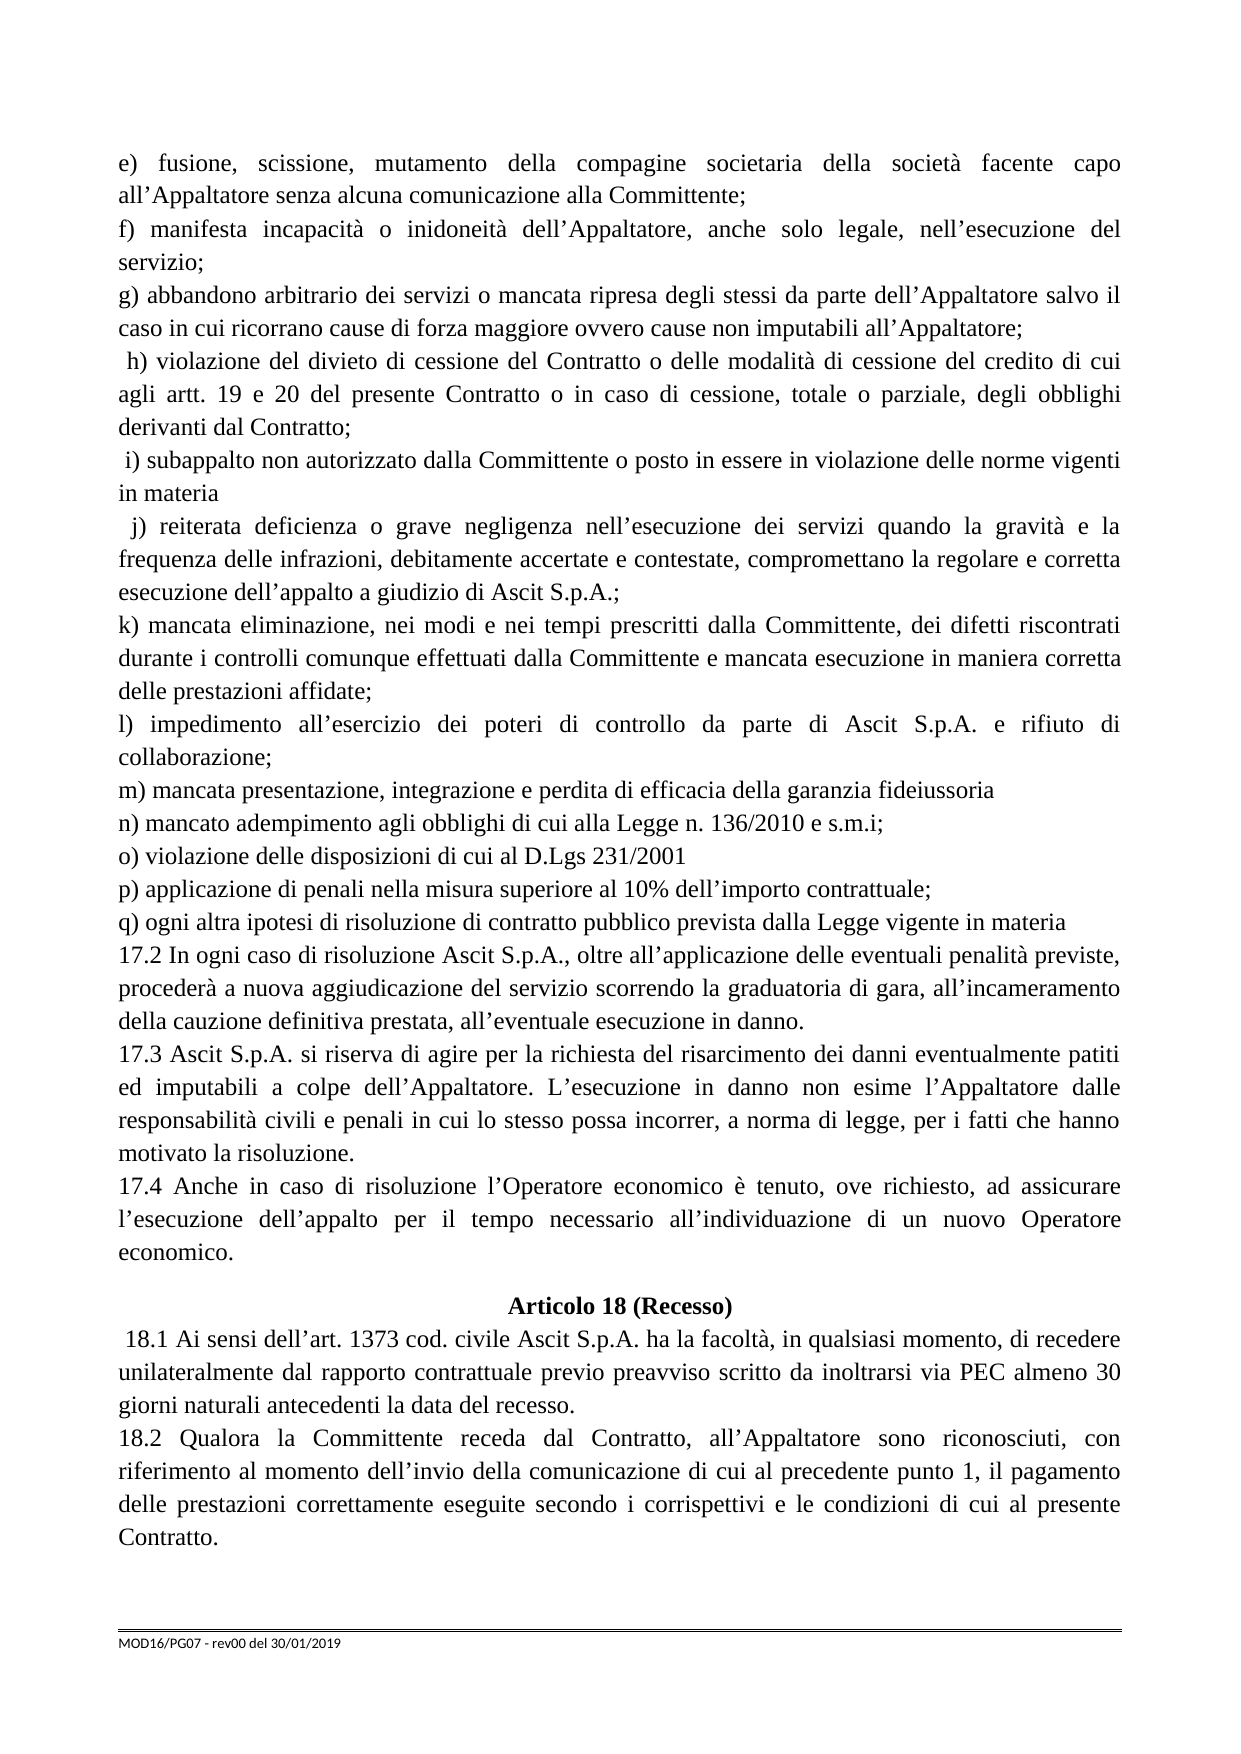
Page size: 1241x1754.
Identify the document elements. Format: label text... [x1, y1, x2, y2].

text o) violazione delle disposizioni di cui al D.Lgs 231/2001 [118, 841, 1122, 870]
text 17.3 Ascit S.p.A. si riserva di agire per la richiesta del risarcimento dei danni eventualmente patiti ed imputabili a colpe dell’Appaltatore. L’esecuzione in danno non esime l’Appaltatore dalle responsabilità civili e penali in cui lo stesso possa incorrer, a norma di legge, per i fatti che hanno motivato la risoluzione. [118, 1039, 1122, 1167]
text f) manifesta incapacità o inidoneità dell’Appaltatore, anche solo legale, nell’esecuzione del servizio; [118, 214, 1122, 275]
subtitle Articolo 18 (Recesso) [118, 1291, 1122, 1320]
text n) mancato adempimento agli obblighi di cui alla Legge n. 136/2010 e s.m.i; [118, 808, 1122, 837]
text l) impedimento all’esercizio dei poteri di controllo da parte di Ascit S.p.A. e rifiuto di collaborazione; [118, 709, 1122, 771]
text j) reiterata deficienza o grave negligenza nell’esecuzione dei servizi quando la gravità e la frequenza delle infrazioni, debitamente accertate e contestate, compromettano la regolare e corretta esecuzione dell’appalto a giudizio di Ascit S.p.A.; [118, 511, 1122, 606]
text h) violazione del divieto di cessione del Contratto o delle modalità di cessione del credito di cui agli artt. 19 e 20 del presente Contratto o in caso di cessione, totale o parziale, degli obblighi derivanti dal Contratto; [118, 346, 1122, 441]
text e) fusione, scissione, mutamento della compagine societaria della società facente capo all’Appaltatore senza alcuna comunicazione alla Committente; [118, 148, 1122, 209]
text 17.4 Anche in caso di risoluzione l’Operatore economico è tenuto, ove richiesto, ad assicurare l’esecuzione dell’appalto per il tempo necessario all’individuazione di un nuovo Operatore economico. [118, 1171, 1122, 1266]
text m) mancata presentazione, integrazione e perdita di efficacia della garanzia fideiussoria [118, 775, 1122, 804]
text 18.1 Ai sensi dell’art. 1373 cod. civile Ascit S.p.A. ha la facoltà, in qualsiasi momento, di recedere unilateralmente dal rapporto contrattuale previo preavviso scritto da inoltrarsi via PEC almeno 30 giorni naturali antecedenti la data del recesso. [118, 1324, 1122, 1419]
text 18.2 Qualora la Committente receda dal Contratto, all’Appaltatore sono riconosciuti, con riferimento al momento dell’invio della comunicazione di cui al precedente punto 1, il pagamento delle prestazioni correttamente eseguite secondo i corrispettivi e le condizioni di cui al presente Contratto. [118, 1423, 1122, 1551]
text i) subappalto non autorizzato dalla Committente o posto in essere in violazione delle norme vigenti in materia [118, 445, 1122, 507]
text k) mancata eliminazione, nei modi e nei tempi prescritti dalla Committente, dei difetti riscontrati durante i controlli comunque effettuati dalla Committente e mancata esecuzione in maniera corretta delle prestazioni affidate; [118, 610, 1122, 705]
text 17.2 In ogni caso di risoluzione Ascit S.p.A., oltre all’applicazione delle eventuali penalità previste, procederà a nuova aggiudicazione del servizio scorrendo la graduatoria di gara, all’incameramento della cauzione definitiva prestata, all’eventuale esecuzione in danno. [118, 940, 1122, 1035]
text p) applicazione di penali nella misura superiore al 10% dell’importo contrattuale; [118, 874, 1122, 903]
text q) ogni altra ipotesi di risoluzione di contratto pubblico prevista dalla Legge vigente in materia [118, 907, 1122, 936]
text g) abbandono arbitrario dei servizi o mancata ripresa degli stessi da parte dell’Appaltatore salvo il caso in cui ricorrano cause di forza maggiore ovvero cause non imputabili all’Appaltatore; [118, 280, 1122, 341]
